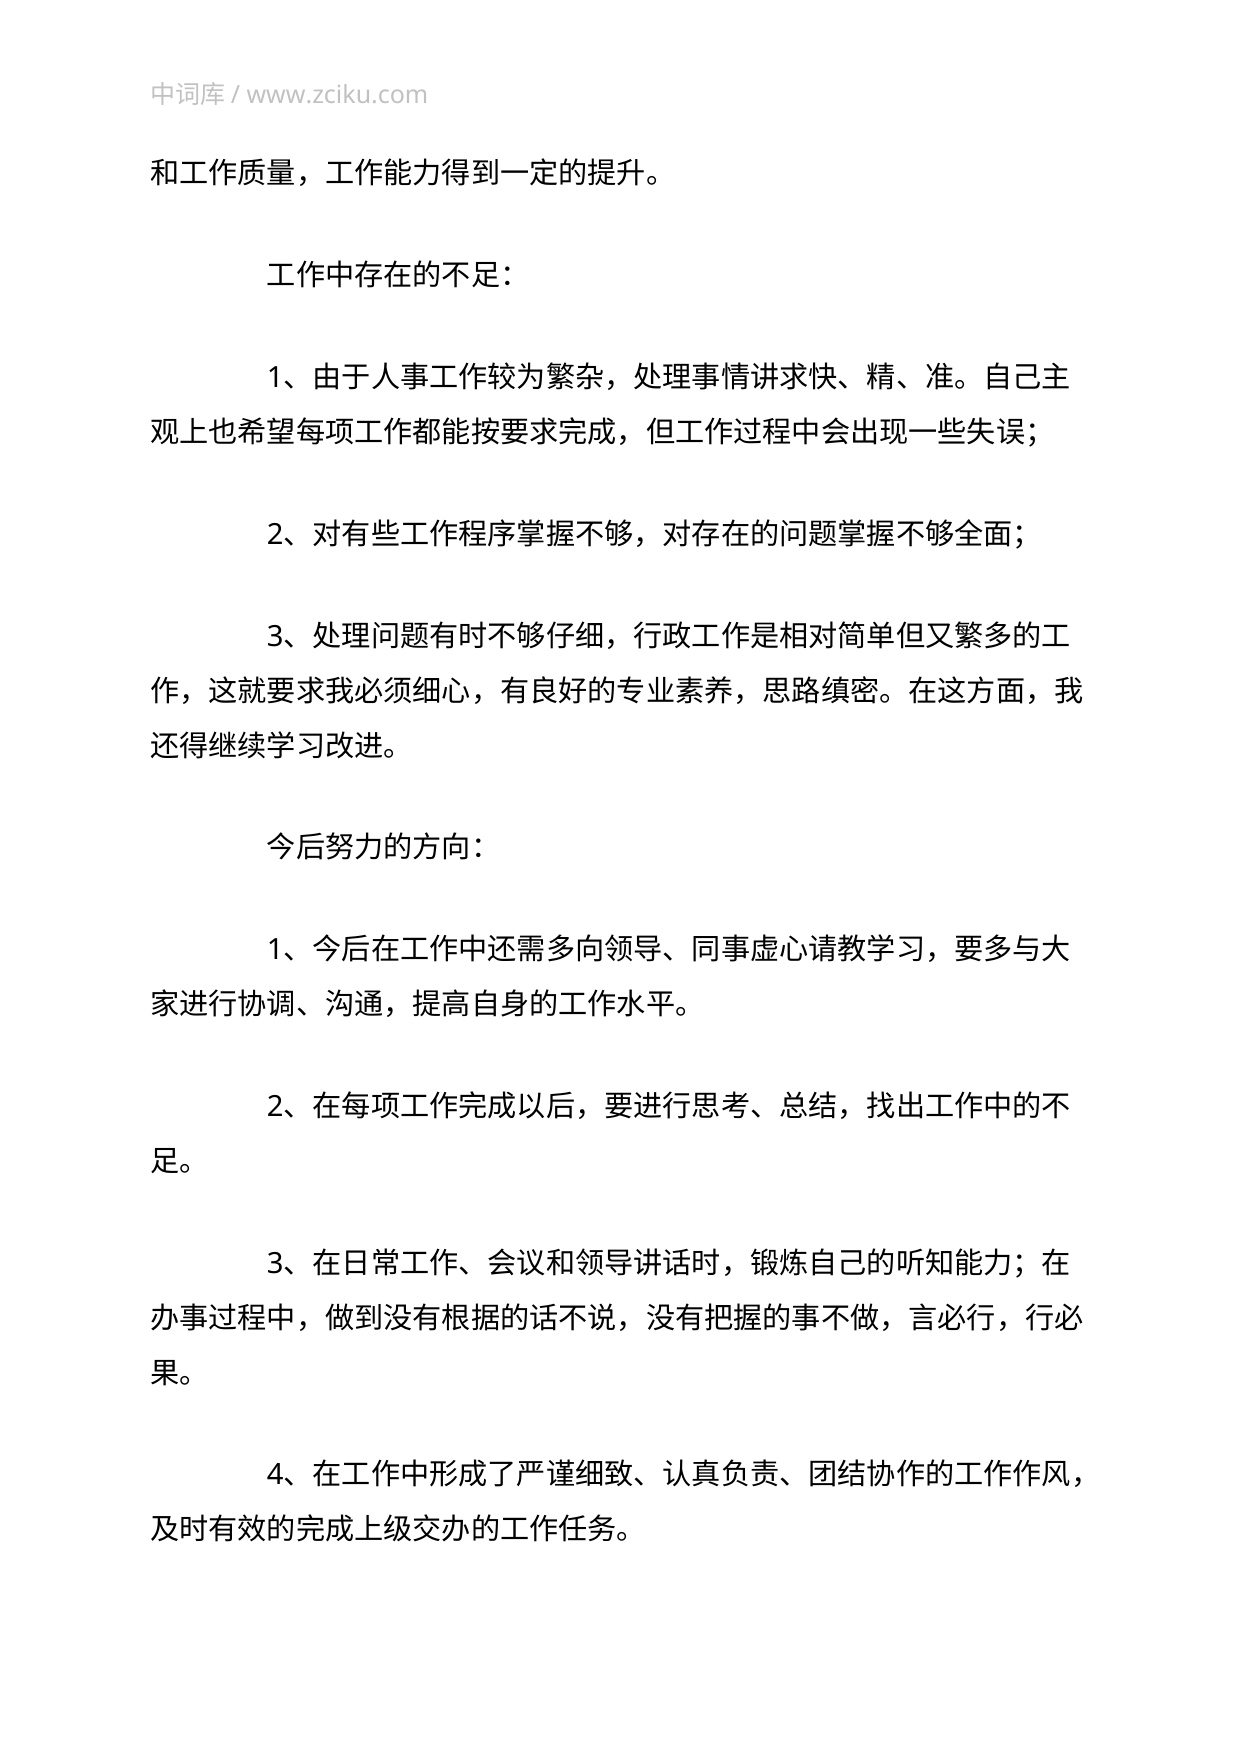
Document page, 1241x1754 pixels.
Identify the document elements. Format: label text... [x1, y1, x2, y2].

text 3、处理问题有时不够仔细，行政工作是相对简单但又繁多的工作，这就要求我必须细心，有良好的专业素养，思路缜密。在这方面，我还得继续学习改进。 [150, 612, 1090, 764]
text 3、在日常工作、会议和领导讲话时，锻炼自己的听知能力；在办事过程中，做到没有根据的话不说，没有把握的事不做，言必行，行必果。 [150, 1239, 1090, 1391]
text 2、对有些工作程序掌握不够，对存在的问题掌握不够全面； [150, 510, 1090, 553]
text 2、在每项工作完成以后，要进行思考、总结，找出工作中的不足。 [150, 1082, 1090, 1180]
text 1、由于人事工作较为繁杂，处理事情讲求快、精、准。自己主观上也希望每项工作都能按要求完成，但工作过程中会出现一些失误； [150, 353, 1090, 451]
text 今后努力的方向： [150, 824, 1090, 866]
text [150, 150, 1090, 192]
text 4、在工作中形成了严谨细致、认真负责、团结协作的工作作风，及时有效的完成上级交办的工作任务。 [150, 1451, 1090, 1548]
text 1、今后在工作中还需多向领导、同事虚心请教学习，要多与大家进行协调、沟通，提高自身的工作水平。 [150, 926, 1090, 1023]
text 工作中存在的不足： [150, 252, 1090, 294]
